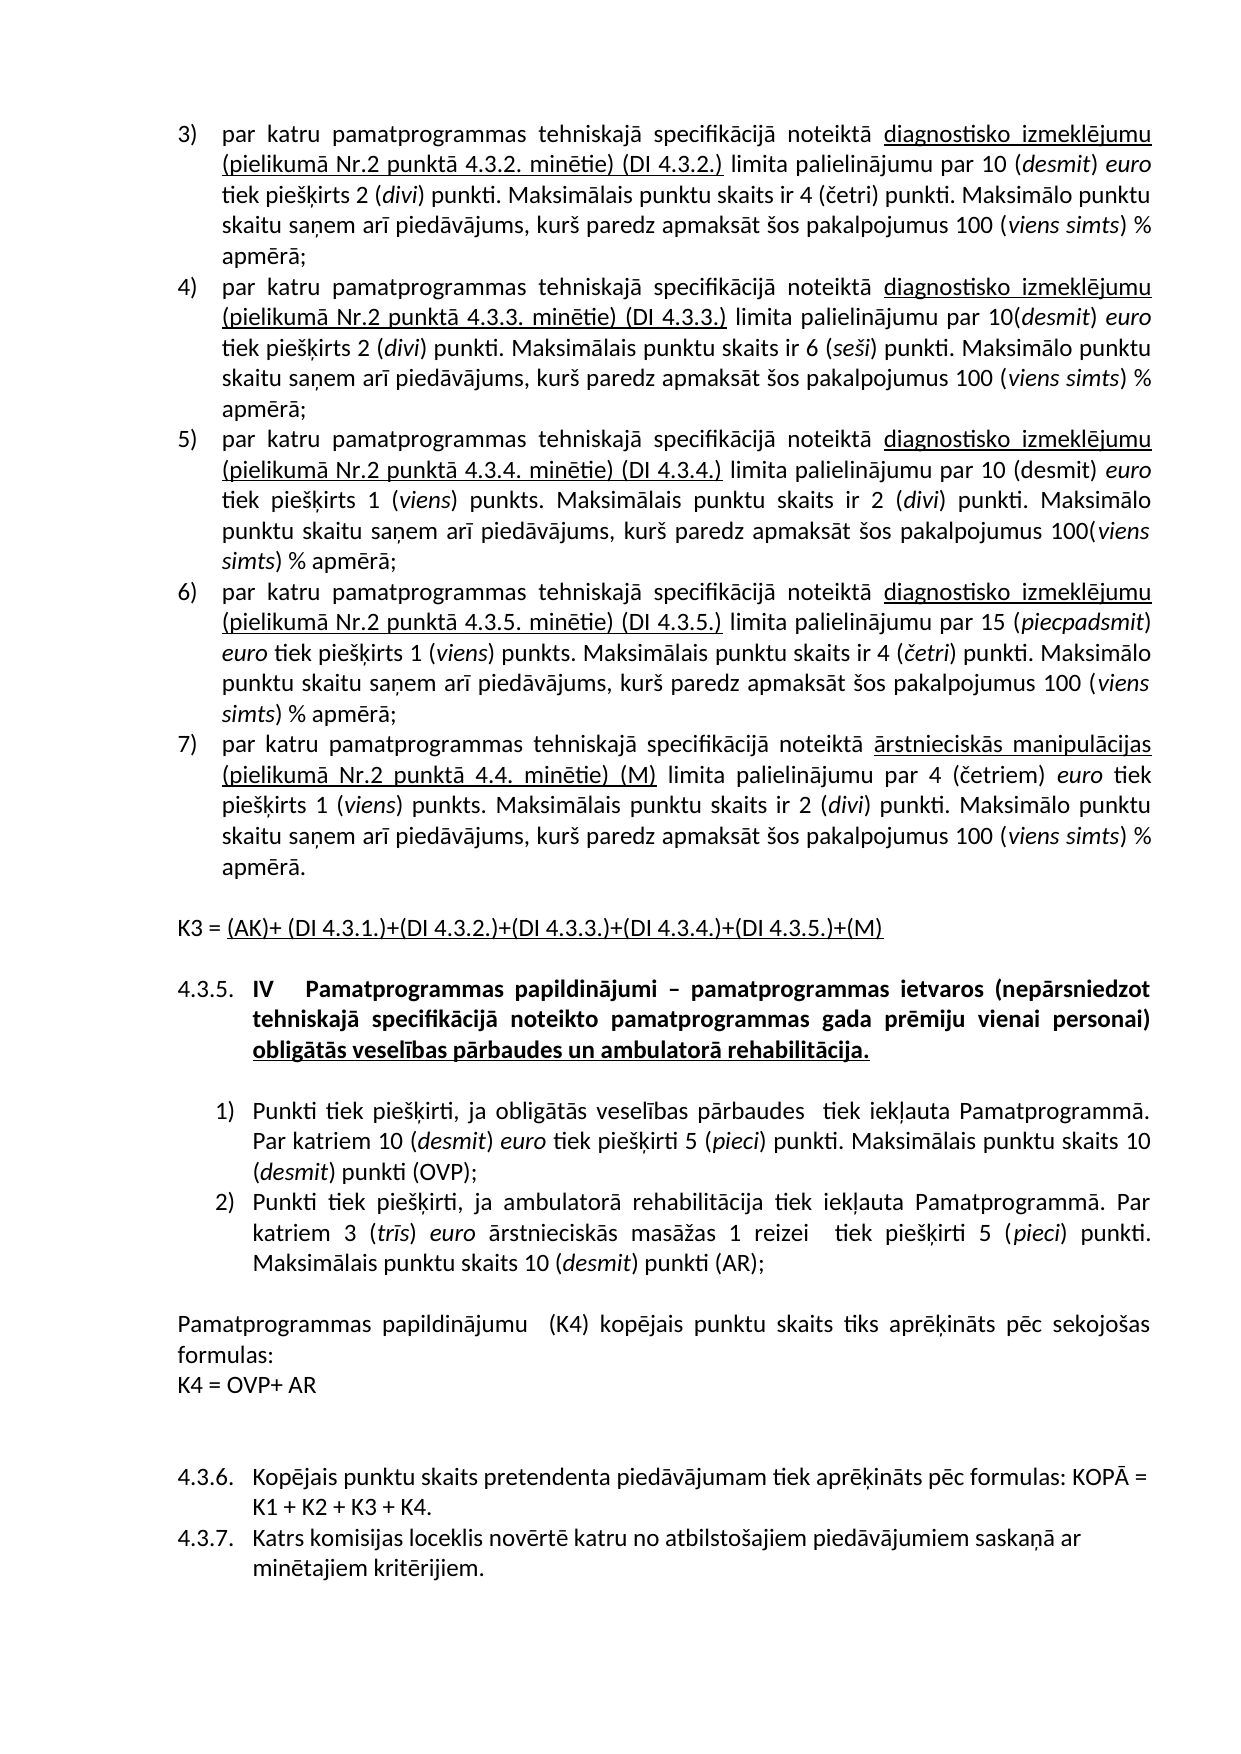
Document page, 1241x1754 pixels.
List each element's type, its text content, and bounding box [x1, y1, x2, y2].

text K3 = (AK)+ (DI 4.3.1.)+(DI 4.3.2.)+(DI 4.3.3.)+(DI 4.3.4.)+(DI 4.3.5.)+(M) [177, 912, 1152, 942]
text K4 = OVP+ AR [177, 1369, 1152, 1400]
list par katru pamatprogrammas tehniskajā specifikācijā noteiktā diagnostisko izmeklējumu (pielikumā Nr.2 punktā 4.3.4. minētie) (DI 4.3.4.) limita palielinājumu par 10 (desmit) euro tiek piešķirts 1 (viens) punkts. Maksimālais punktu skaits ir 2 (divi) punkti. Maksimālo punktu skaitu saņem arī piedāvājums, kurš paredz apmaksāt šos pakalpojumus 100(viens simts) % apmērā; [177, 423, 1152, 576]
list Katrs komisijas loceklis novērtē katru no atbilstošajiem piedāvājumiem saskaņā ar minētajiem kritērijiem. [177, 1522, 1152, 1583]
list Kopējais punktu skaits pretendenta piedāvājumam tiek aprēķināts pēc formulas: KOPĀ = K1 + K2 + K3 + K4. [177, 1461, 1152, 1522]
list par katru pamatprogrammas tehniskajā specifikācijā noteiktā ārstnieciskās manipulācijas (pielikumā Nr.2 punktā 4.4. minētie) (M) limita palielinājumu par 4 (četriem) euro tiek piešķirts 1 (viens) punkts. Maksimālais punktu skaits ir 2 (divi) punkti. Maksimālo punktu skaitu saņem arī piedāvājums, kurš paredz apmaksāt šos pakalpojumus 100 (viens simts) % apmērā. [177, 728, 1152, 881]
list par katru pamatprogrammas tehniskajā specifikācijā noteiktā diagnostisko izmeklējumu (pielikumā Nr.2 punktā 4.3.2. minētie) (DI 4.3.2.) limita palielinājumu par 10 (desmit) euro tiek piešķirts 2 (divi) punkti. Maksimālais punktu skaits ir 4 (četri) punkti. Maksimālo punktu skaitu saņem arī piedāvājums, kurš paredz apmaksāt šos pakalpojumus 100 (viens simts) % apmērā; [177, 118, 1152, 271]
list par katru pamatprogrammas tehniskajā specifikācijā noteiktā diagnostisko izmeklējumu (pielikumā Nr.2 punktā 4.3.3. minētie) (DI 4.3.3.) limita palielinājumu par 10(desmit) euro tiek piešķirts 2 (divi) punkti. Maksimālais punktu skaits ir 6 (seši) punkti. Maksimālo punktu skaitu saņem arī piedāvājums, kurš paredz apmaksāt šos pakalpojumus 100 (viens simts) % apmērā; [177, 271, 1152, 423]
list Punkti tiek piešķirti, ja ambulatorā rehabilitācija tiek iekļauta Pamatprogrammā. Par katriem 3 (trīs) euro ārstnieciskās masāžas 1 reizei tiek piešķirti 5 (pieci) punkti. Maksimālais punktu skaits 10 (desmit) punkti (AR); [215, 1186, 1152, 1278]
text Pamatprogrammas papildinājumu (K4) kopējais punktu skaits tiks aprēķināts pēc sekojošas formulas: [177, 1308, 1152, 1369]
list par katru pamatprogrammas tehniskajā specifikācijā noteiktā diagnostisko izmeklējumu (pielikumā Nr.2 punktā 4.3.5. minētie) (DI 4.3.5.) limita palielinājumu par 15 (piecpadsmit) euro tiek piešķirts 1 (viens) punkts. Maksimālais punktu skaits ir 4 (četri) punkti. Maksimālo punktu skaitu saņem arī piedāvājums, kurš paredz apmaksāt šos pakalpojumus 100 (viens simts) % apmērā; [177, 576, 1152, 728]
list Punkti tiek piešķirti, ja obligātās veselības pārbaudes tiek iekļauta Pamatprogrammā. Par katriem 10 (desmit) euro tiek piešķirti 5 (pieci) punkti. Maksimālais punktu skaits 10 (desmit) punkti (OVP); [215, 1095, 1152, 1186]
list IV Pamatprogrammas papildinājumi – pamatprogrammas ietvaros (nepārsniedzot tehniskajā specifikācijā noteikto pamatprogrammas gada prēmiju vienai personai) obligātās veselības pārbaudes un ambulatorā rehabilitācija. [177, 973, 1152, 1064]
